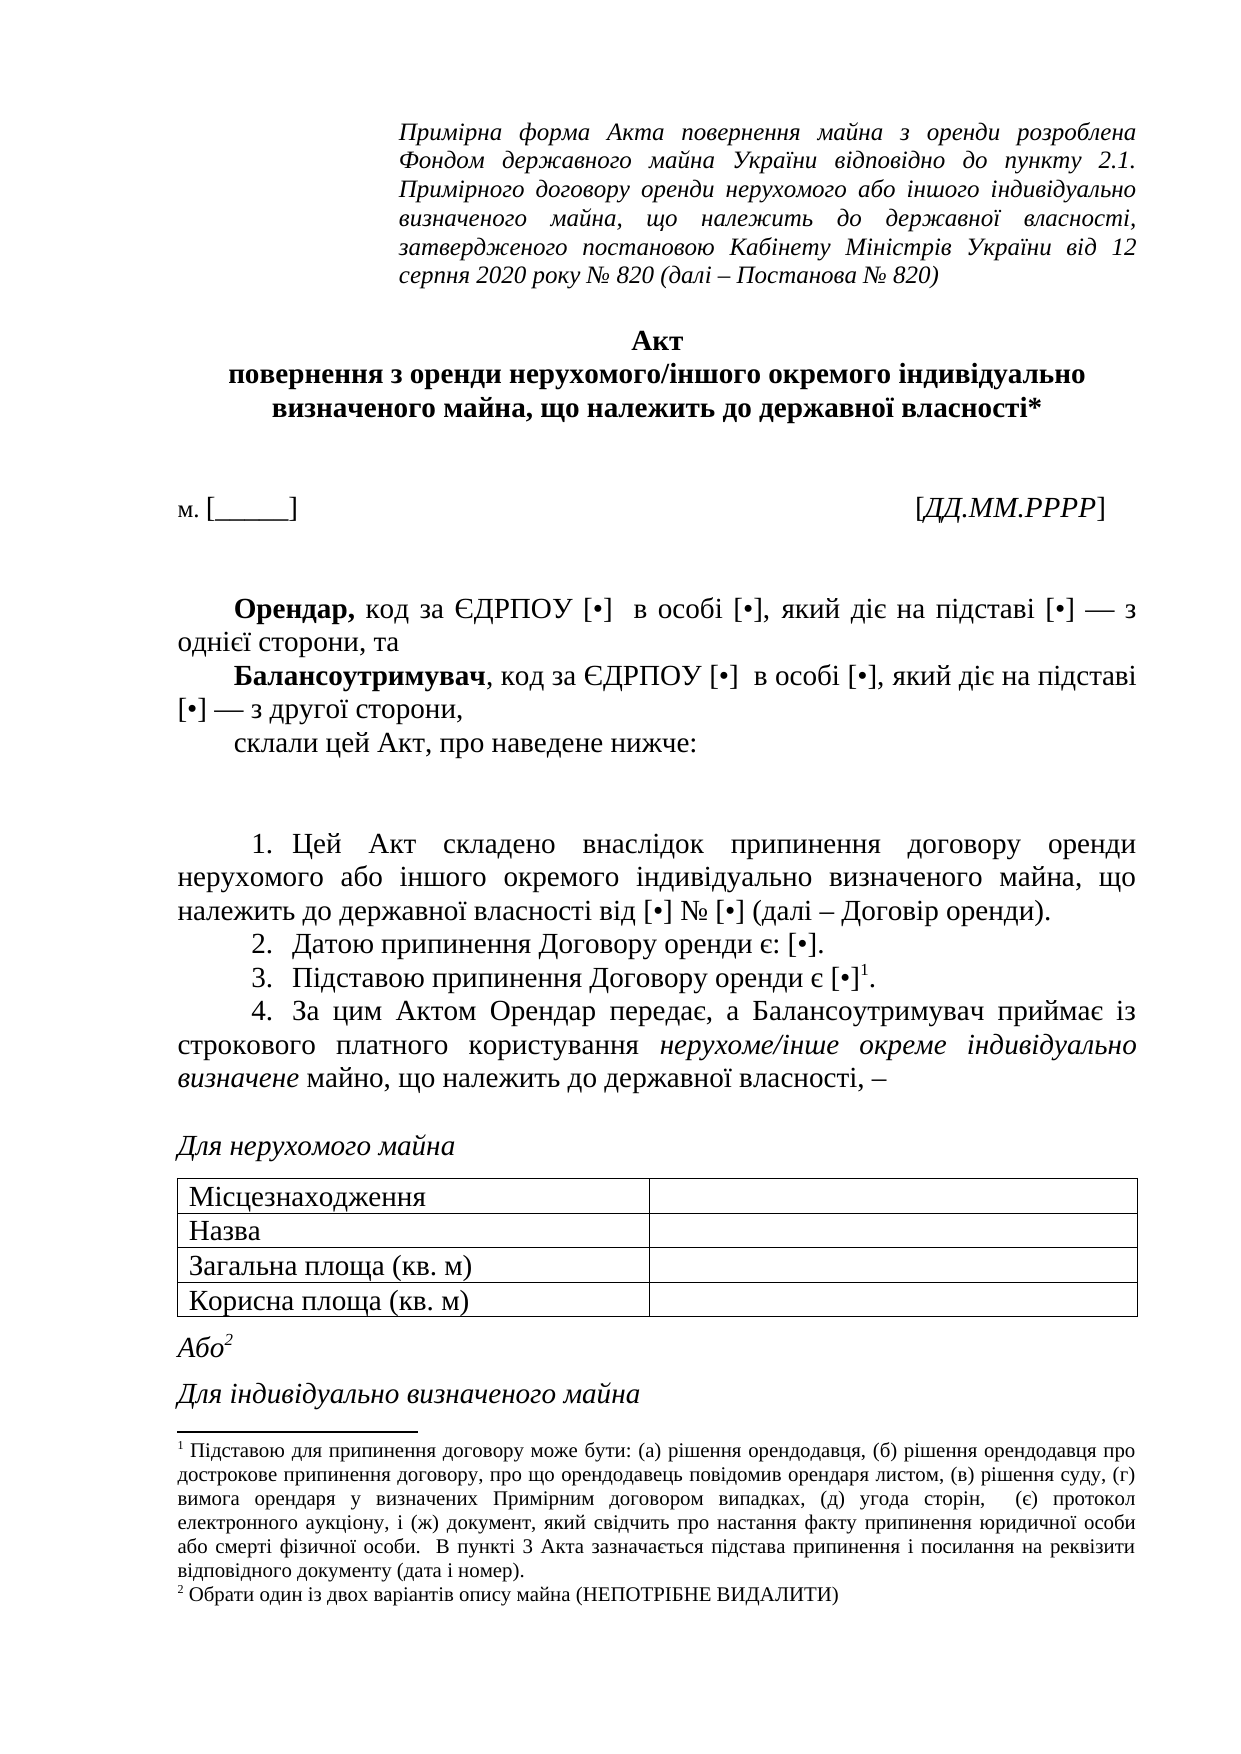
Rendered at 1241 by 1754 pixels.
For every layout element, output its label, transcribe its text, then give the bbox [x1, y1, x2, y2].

text повернення з оренди нерухомого/іншого окремого індивідуально визначеного майна, що належить до державної власності* [177, 356, 1137, 423]
text Або [177, 1330, 1137, 1363]
table_cell [650, 1248, 1137, 1282]
table_cell [650, 1283, 1137, 1316]
table_cell Назва [178, 1214, 649, 1247]
text Примірна форма Акта повернення майна з оренди розроблена Фондом державного майна України відповідно до пункту 2.1. Примірного договору оренди нерухомого або іншого індивідуально визначеного майна, що належить до державної власності, затвердженого постановою Кабінету Міністрів України від 12 серпня 2020 року № 820 (далі – Постанова № 820) [399, 117, 1137, 289]
table_cell Корисна площа (кв. м) [178, 1283, 649, 1316]
text Орендар, код за ЄДРПОУ [•] в особі [•], який діє на підставі [•] — з однієї сторони, та [177, 591, 1137, 658]
text Для індивідуально визначеного майна [177, 1376, 1137, 1409]
list Цей Акт складено внаслідок припинення договору оренди нерухомого або іншого окремого індивідуально визначеного майна, що належить до державної власності від [•] № [•] (далі – Договір оренди). [177, 826, 1137, 926]
text Акт [177, 323, 1137, 356]
text склали цей Акт, про наведене нижче: [177, 725, 1137, 759]
table_header Місцезнаходження [178, 1179, 649, 1212]
list Підставою припинення Договору оренди є [•]. [177, 960, 1137, 993]
text Балансоутримувач, код за ЄДРПОУ [•] в особі [•], який діє на підставі [•] — з другої сторони, [177, 658, 1137, 725]
text м. [_____] [ДД.ММ.РРРР] [177, 490, 1137, 524]
table_header [650, 1179, 1137, 1212]
list Датою припинення Договору оренди є: [•]. [177, 926, 1137, 960]
text Для нерухомого майна [177, 1128, 1137, 1161]
list За цим Актом Орендар передає, а Балансоутримувач приймає із строкового платного користування нерухоме/інше окреме індивідуально визначене майно, що належить до державної власності, – [177, 993, 1137, 1094]
table_cell [650, 1214, 1137, 1247]
table_cell Загальна площа (кв. м) [178, 1248, 649, 1282]
